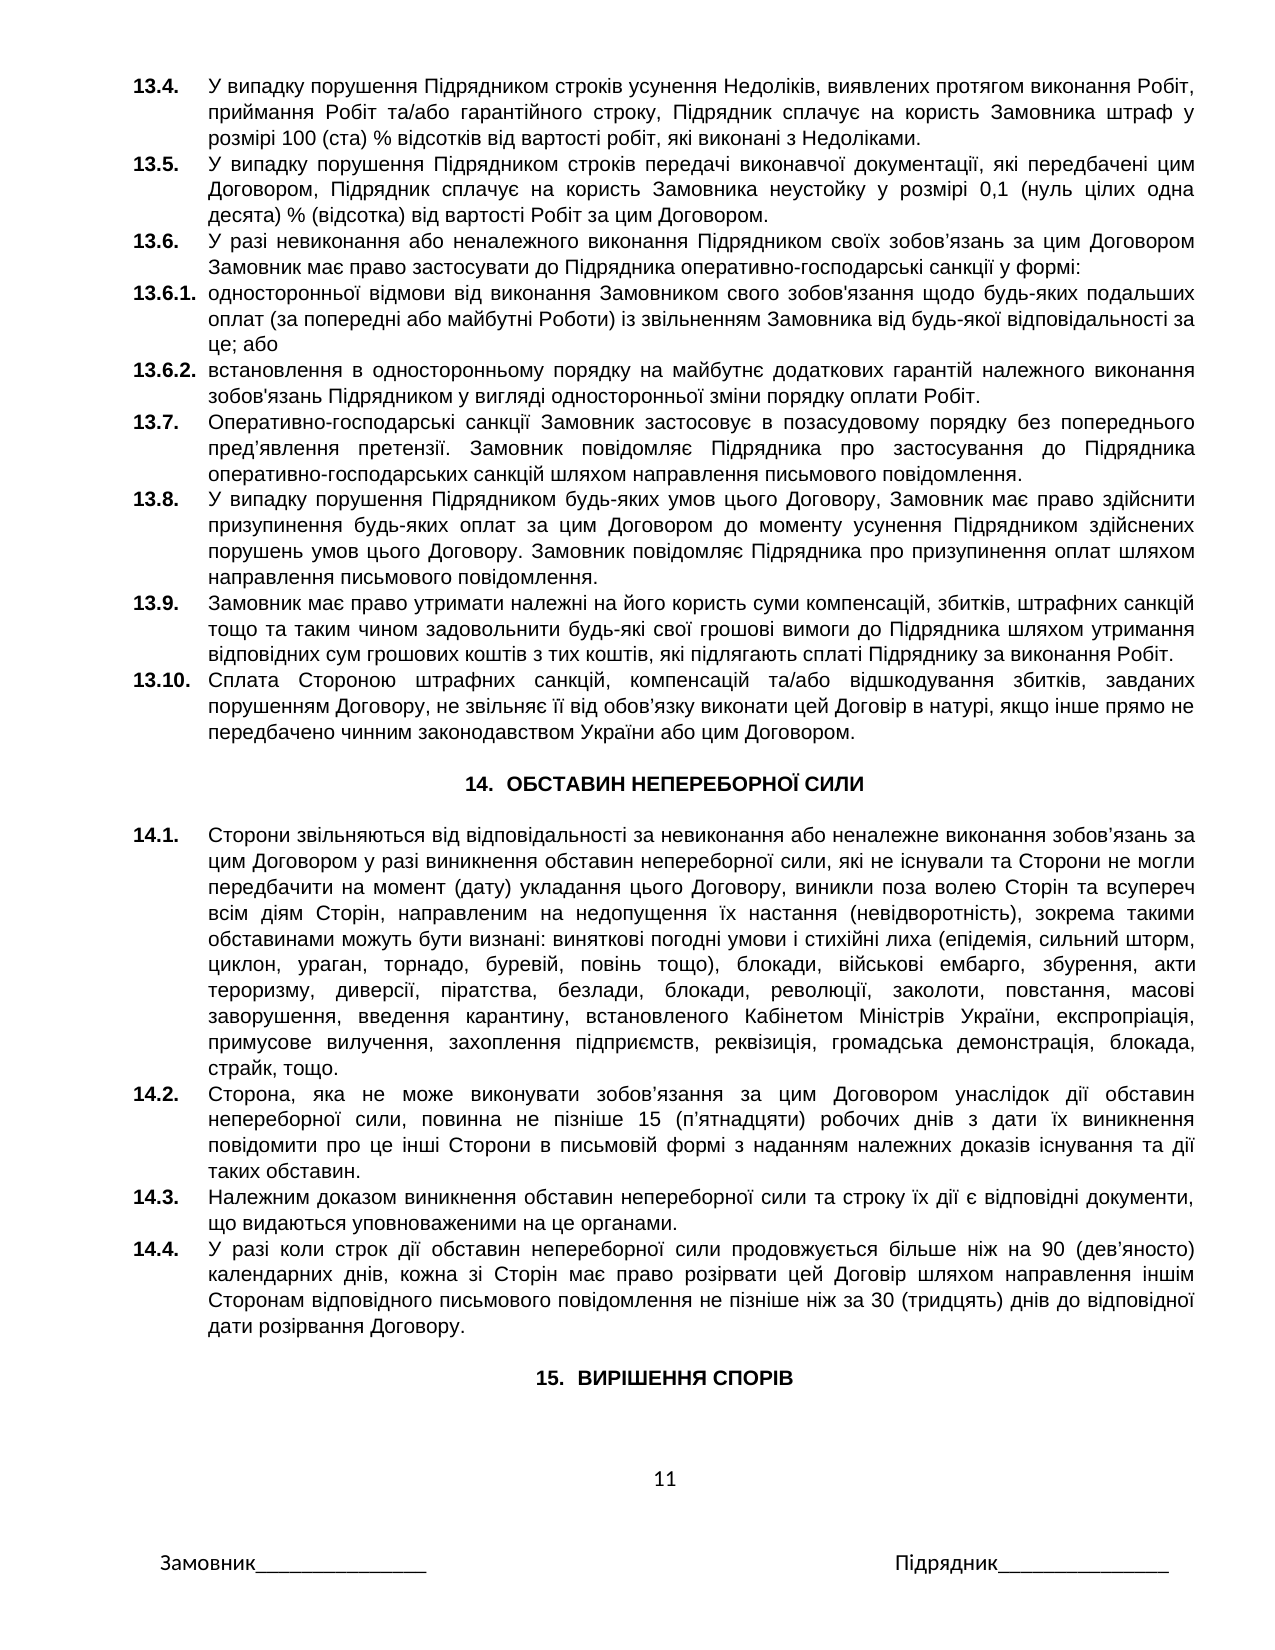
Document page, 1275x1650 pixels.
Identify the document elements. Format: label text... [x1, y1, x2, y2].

list Сторони звільняються від відповідальності за невиконання або неналежне виконання зобов’язань за цим Договором у разі виникнення обставин непереборної сили, які не існували та Сторони не могли передбачити на момент (дату) укладання цього Договору, виникли поза волею Сторін та всупереч всім діям Сторін, направленим на недопущення їх настання (невідворотність), зокрема такими обставинами можуть бути визнані: виняткові погодні умови і стихійні лиха (епідемія, сильний шторм, циклон, ураган, торнадо, буревій, повінь тощо), блокади, військові ембарго, збурення, акти тероризму, диверсії, піратства, безлади, блокади, революції, заколоти, повстання, масові заворушення, введення карантину, встановленого Кабінетом Міністрів України, експропріація, примусове вилучення, захоплення підприємств, реквізиція, громадська демонстрація, блокада, страйк, тощо. [133, 823, 1196, 1079]
list У разі невиконання або неналежного виконання Підрядником своїх зобов’язань за цим Договором Замовник має право застосувати до Підрядника оперативно-господарські санкції у формі: [133, 229, 1196, 279]
list У випадку порушення Підрядником строків усунення Недоліків, виявлених протягом виконання Робіт, приймання Робіт та/або гарантійного строку, Підрядник сплачує на користь Замовника штраф у розмірі 100 (ста) % відсотків від вартості робіт, які виконані з Недоліками. [133, 74, 1196, 149]
list Оперативно-господарські санкції Замовник застосовує в позасудовому порядку без попереднього пред’явлення претензії. Замовник повідомляє Підрядника про застосування до Підрядника оперативно-господарських санкцій шляхом направлення письмового повідомлення. [133, 410, 1196, 485]
list Сторона, яка не може виконувати зобов’язання за цим Договором унаслідок дії обставин непереборної сили, повинна не пізніше 15 (п’ятнадцяти) робочих днів з дати їх виникнення повідомити про це інші Сторони в письмовій формі з наданням належних доказів існування та дії таких обставин. [133, 1081, 1196, 1183]
list встановлення в односторонньому порядку на майбутнє додаткових гарантій належного виконання зобов'язань Підрядником у вигляді односторонньої зміни порядку оплати Робіт. [133, 358, 1196, 408]
list Замовник має право утримати належні на його користь суми компенсацій, збитків, штрафних санкцій тощо та таким чином задовольнити будь-які свої грошові вимоги до Підрядника шляхом утримання відповідних сум грошових коштів з тих коштів, які підлягають сплаті Підряднику за виконання Робіт. [133, 591, 1196, 666]
list Належним доказом виникнення обставин непереборної сили та строку їх дії є відповідні документи, що видаються уповноваженими на це органами. [133, 1185, 1196, 1234]
list Сплата Стороною штрафних санкцій, компенсацій та/або відшкодування збитків, завданих порушенням Договору, не звільняє її від обов’язку виконати цей Договір в натурі, якщо інше прямо не передбачено чинним законодавством України або цим Договором. [133, 668, 1196, 744]
list односторонньої відмови від виконання Замовником свого зобов'язання щодо будь-яких подальших оплат (за попередні або майбутні Роботи) із звільненням Замовника від будь-якої відповідальності за це; або [133, 281, 1196, 356]
list У випадку порушення Підрядником будь-яких умов цього Договору, Замовник має право здійснити призупинення будь-яких оплат за цим Договором до моменту усунення Підрядником здійснених порушень умов цього Договору. Замовник повідомляє Підрядника про призупинення оплат шляхом направлення письмового повідомлення. [133, 487, 1196, 589]
list ВИРІШЕННЯ СПОРІВ [133, 1366, 1196, 1389]
list ОБСТАВИН НЕПЕРЕБОРНОЇ СИЛИ [133, 771, 1196, 795]
list У випадку порушення Підрядником строків передачі виконавчої документації, які передбачені цим Договором, Підрядник сплачує на користь Замовника неустойку у розмірі 0,1 (нуль цілих одна десята) % (відсотка) від вартості Робіт за цим Договором. [133, 151, 1196, 227]
list У разі коли строк дії обставин непереборної сили продовжується більше ніж на 90 (дев’яносто) календарних днів, кожна зі Сторін має право розірвати цей Договір шляхом направлення іншім Сторонам відповідного письмового повідомлення не пізніше ніж за 30 (тридцять) днів до відповідної дати розірвання Договору. [133, 1236, 1196, 1338]
